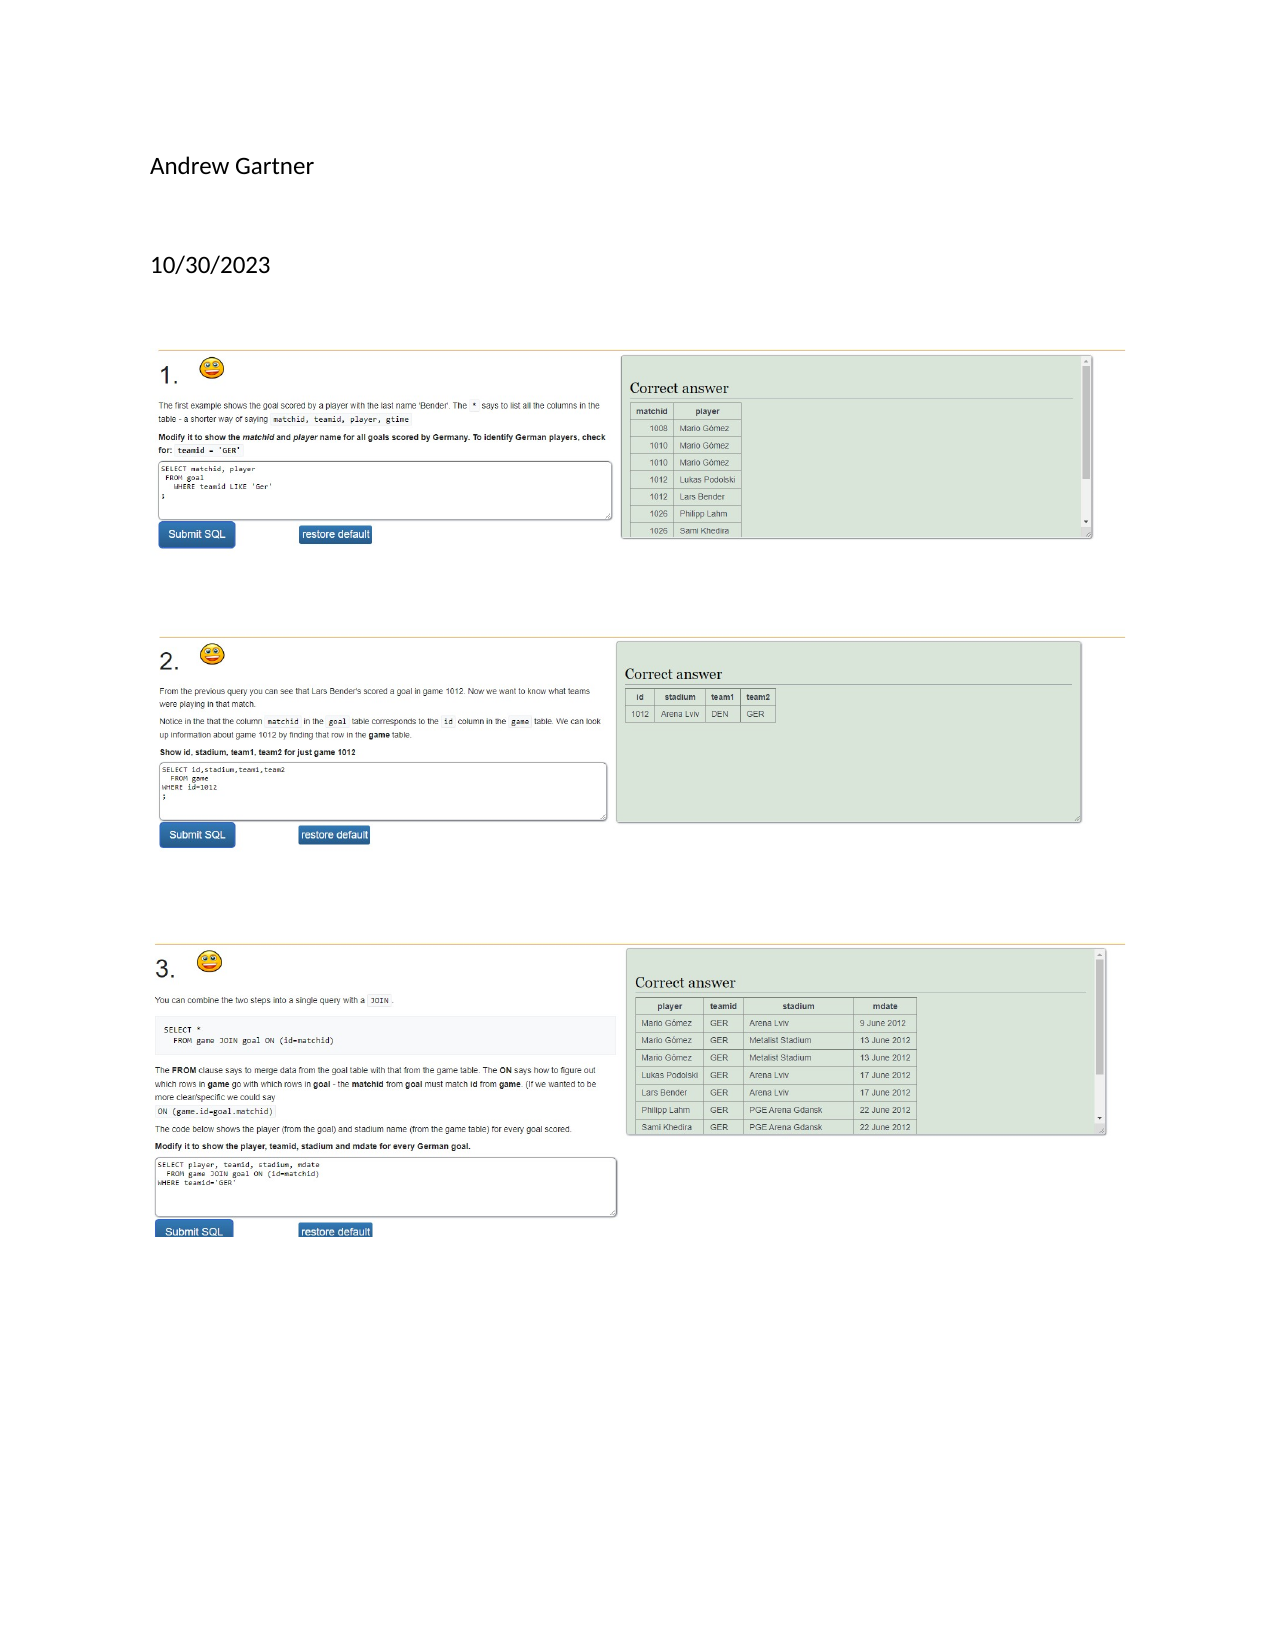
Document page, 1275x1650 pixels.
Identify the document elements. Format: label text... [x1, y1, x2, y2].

picture [150, 348, 1125, 561]
picture [150, 628, 1125, 870]
picture [150, 937, 1125, 1237]
text Andrew Gartner [150, 150, 1125, 181]
text 10/30/2023 [150, 249, 1125, 280]
